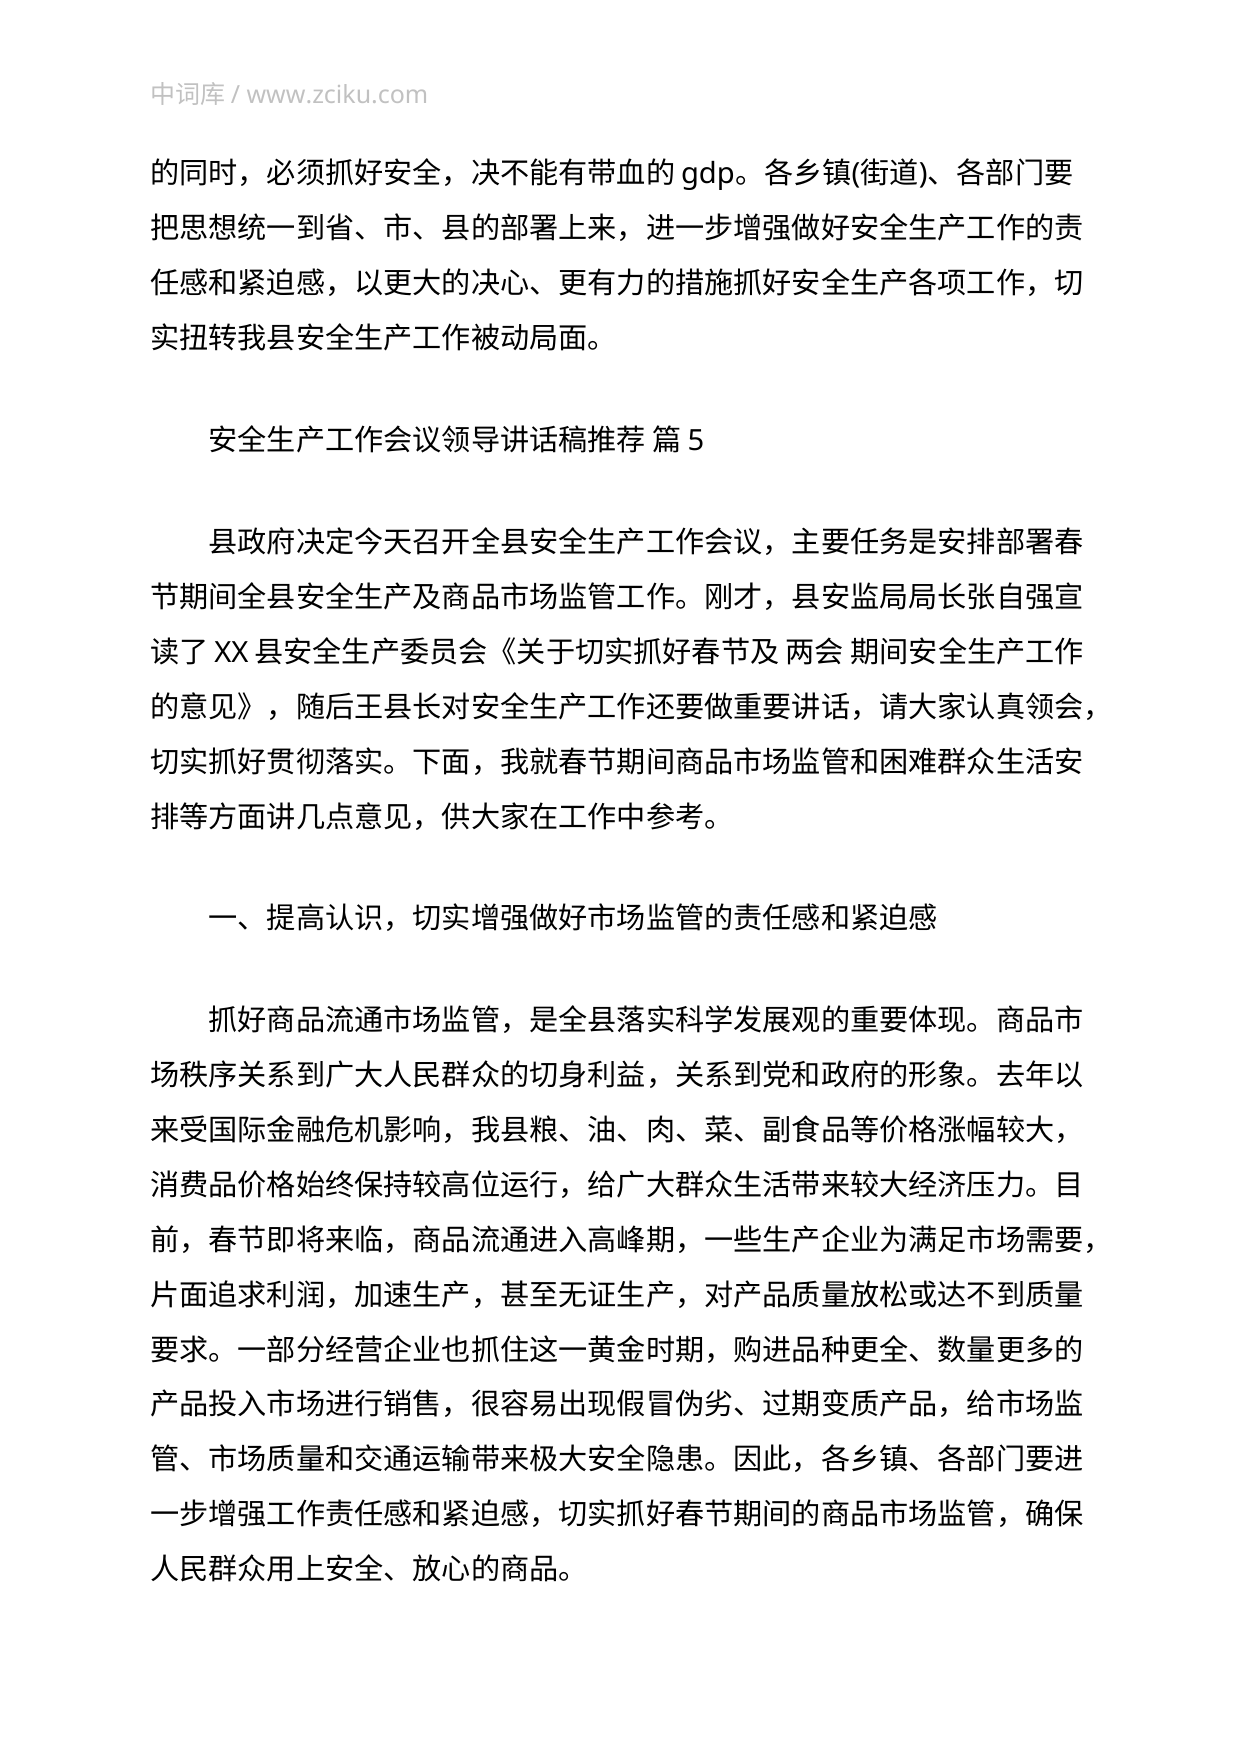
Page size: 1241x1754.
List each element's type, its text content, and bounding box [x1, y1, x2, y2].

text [150, 150, 1090, 357]
text 安全生产工作会议领导讲话稿推荐 篇5 [150, 417, 1090, 459]
text 抓好商品流通市场监管，是全县落实科学发展观的重要体现。商品市场秩序关系到广大人民群众的切身利益，关系到党和政府的形象。去年以来受国际金融危机影响，我县粮、油、肉、菜、副食品等价格涨幅较大，消费品价格始终保持较高位运行，给广大群众生活带来较大经济压力。目前，春节即将来临，商品流通进入高峰期，一些生产企业为满足市场需要，片面追求利润，加速生产，甚至无证生产，对产品质量放松或达不到质量要求。一部分经营企业也抓住这一黄金时期，购进品种更全、数量更多的产品投入市场进行销售，很容易出现假冒伪劣、过期变质产品，给市场监管、市场质量和交通运输带来极大安全隐患。因此，各乡镇、各部门要进一步增强工作责任感和紧迫感，切实抓好春节期间的商品市场监管，确保人民群众用上安全、放心的商品。 [150, 997, 1090, 1588]
text 县政府决定今天召开全县安全生产工作会议，主要任务是安排部署春节期间全县安全生产及商品市场监管工作。刚才，县安监局局长张自强宣读了XX县安全生产委员会《关于切实抓好春节及 两会 期间安全生产工作的意见》，随后王县长对安全生产工作还要做重要讲话，请大家认真领会，切实抓好贯彻落实。下面，我就春节期间商品市场监管和困难群众生活安排等方面讲几点意见，供大家在工作中参考。 [150, 518, 1090, 835]
text 一、提高认识，切实增强做好市场监管的责任感和紧迫感 [150, 895, 1090, 937]
